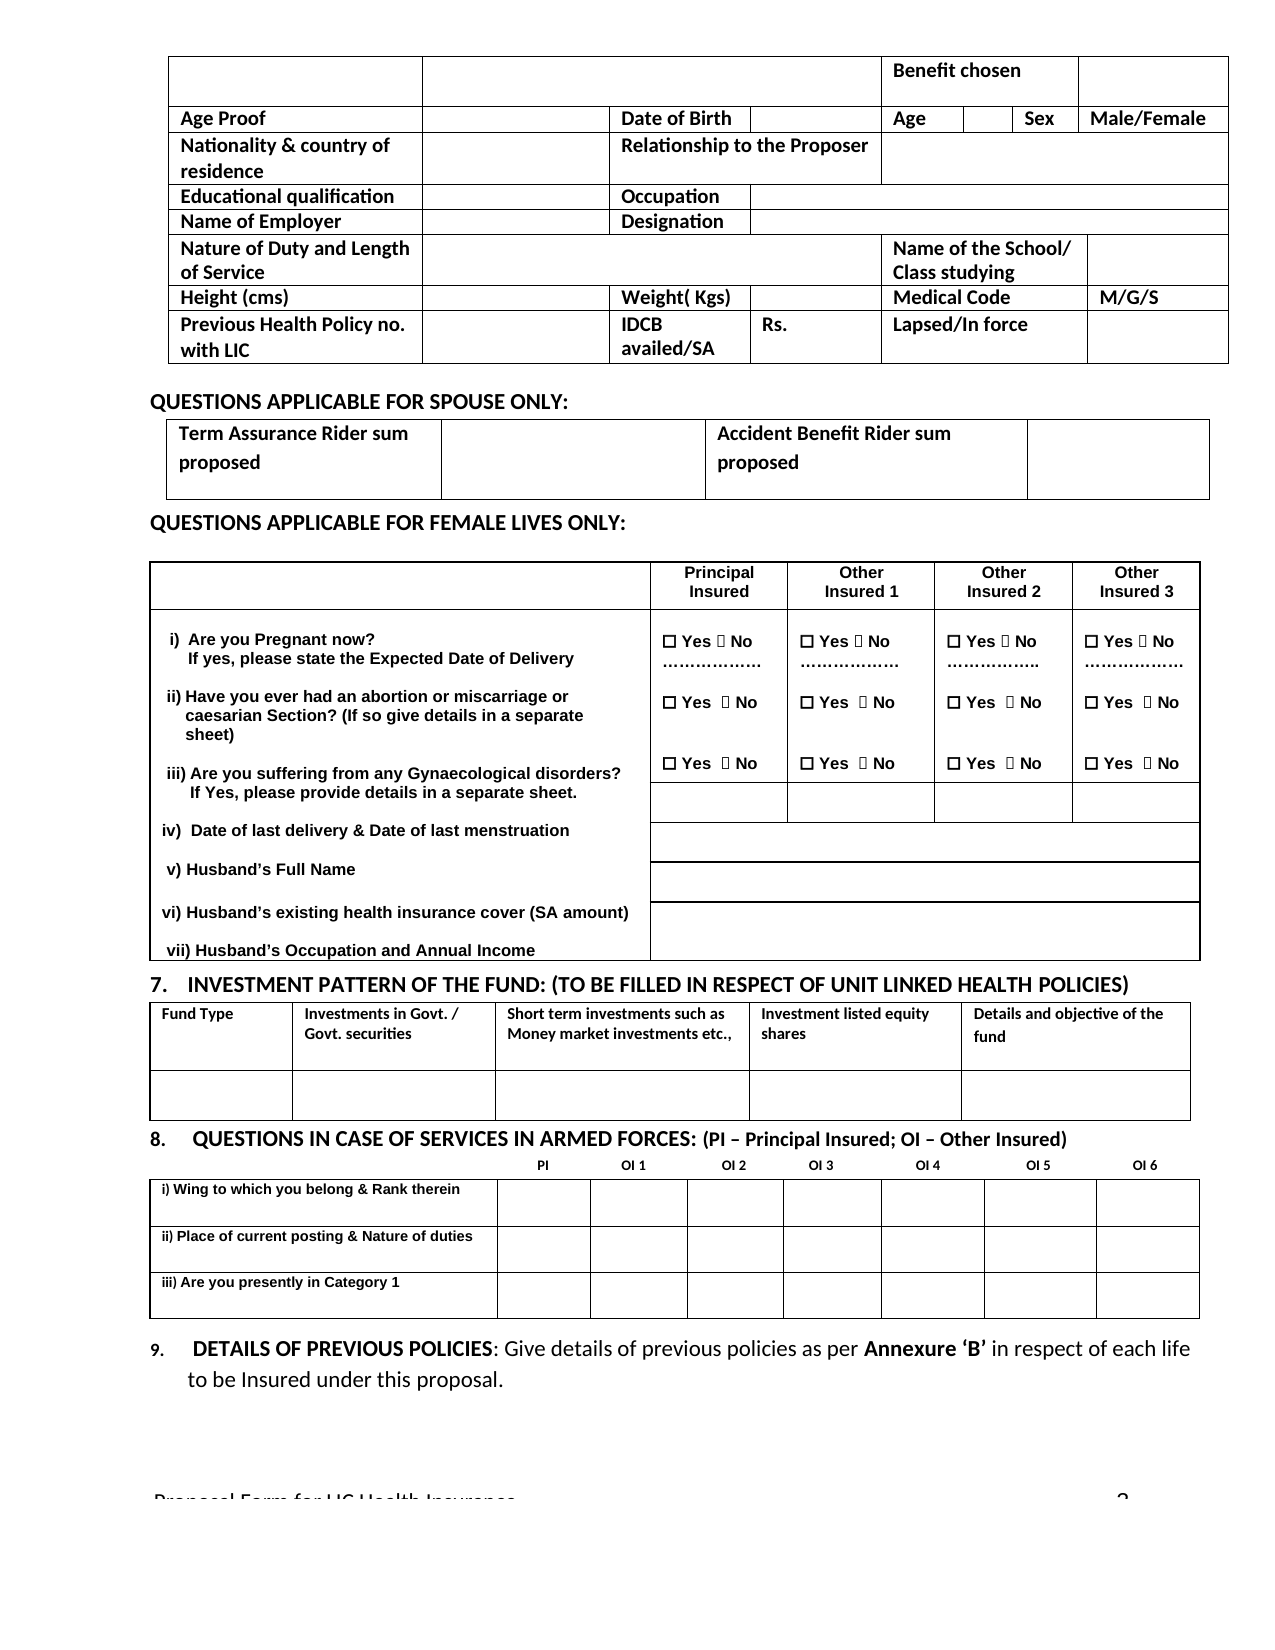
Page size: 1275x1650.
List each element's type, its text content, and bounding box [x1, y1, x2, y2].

table_cell [496, 1071, 749, 1120]
table_cell [985, 1273, 1096, 1318]
table_header Investment listed equity shares [750, 1003, 961, 1070]
table_header [784, 1180, 881, 1226]
table_cell Yes  No …………….. Yes  No Yes  No [935, 610, 1072, 782]
table_cell [882, 1273, 984, 1318]
text QUESTIONS APPLICABLE FOR FEMALE LIVES ONLY: [150, 508, 1244, 536]
table_cell [151, 1071, 292, 1120]
table_cell [688, 1227, 783, 1272]
table_header Other Insured 1 [788, 563, 934, 609]
table_cell Nature of Duty and Length of Service [169, 235, 422, 285]
table_cell Name of Employer [169, 210, 422, 234]
table_cell [1088, 235, 1228, 285]
table_header Details and objective of the fund [962, 1003, 1190, 1070]
text QUESTIONS APPLICABLE FOR SPOUSE ONLY: [150, 387, 1244, 415]
table_cell [293, 1071, 495, 1120]
table_header Short term investments such as Money market investments etc., [496, 1003, 749, 1070]
table_cell [423, 133, 609, 183]
table_cell Yes  No ……………… Yes  No Yes  No [788, 610, 934, 782]
table_cell [591, 1227, 687, 1272]
table_header Accident Benefit Rider sum proposed [706, 420, 1027, 498]
table_cell Previous Health Policy no. with LIC [169, 311, 422, 362]
table_header Fund Type [151, 1003, 292, 1070]
table_cell Weight( Kgs) [610, 286, 750, 310]
table_cell [751, 286, 881, 310]
list QUESTIONS IN CASE OF SERVICES IN ARMED FORCES: (PI – Principal Insured; OI – Other Insured) [150, 1124, 1244, 1152]
table_header [882, 1180, 984, 1226]
table_cell M/G/S [1088, 286, 1228, 310]
table_cell [964, 107, 1012, 132]
table_cell Age [882, 107, 963, 132]
table_cell Are you Pregnant now? If yes, please state the Expected Date of Delivery Have you ever had an abortion or miscarriage or caesarian Section? (If so give details in a separate sheet) Are you suffering from any Gynaecological disorders? If Yes, please provide details in a separate sheet. Date of last delivery & Date of last menstruation Husband’s Full Name Husband’s existing health insurance cover (SA amount) Husband’s Occupation and Annual Income [151, 610, 650, 960]
table_header [985, 1180, 1096, 1226]
table_cell iii) Are you presently in Category 1 [151, 1273, 497, 1318]
table_header [688, 1180, 783, 1226]
table_cell Relationship to the Proposer [610, 133, 881, 183]
table_cell [498, 1227, 590, 1272]
table_header [591, 1180, 687, 1226]
table_cell Medical Code [882, 286, 1087, 310]
table_cell [423, 235, 881, 285]
table_cell [784, 1273, 881, 1318]
table_cell Lapsed/In force [882, 311, 1087, 362]
table_header Term Assurance Rider sum proposed [167, 420, 441, 498]
table_cell [423, 107, 609, 132]
table_header Benefit chosen [882, 57, 1078, 106]
table_header Investments in Govt. / Govt. securities [293, 1003, 495, 1070]
table_cell [985, 1227, 1096, 1272]
table_cell Occupation [610, 185, 750, 209]
table_header Other Insured 2 [935, 563, 1072, 609]
list INVESTMENT PATTERN OF THE FUND: (TO BE FILLED IN RESPECT OF UNIT LINKED HEALTH POLICIES) [150, 970, 1244, 998]
table_cell [423, 286, 609, 310]
table_cell Educational qualification [169, 185, 422, 209]
table_header Other Insured 3 [1073, 563, 1199, 609]
table_cell [750, 1071, 961, 1120]
table_cell [751, 107, 881, 132]
table_header [498, 1180, 590, 1226]
table_cell ii) Place of current posting & Nature of duties [151, 1227, 497, 1272]
table_cell Age Proof [169, 107, 422, 132]
table_cell [688, 1273, 783, 1318]
table_cell [1097, 1227, 1199, 1272]
table_cell [651, 863, 1199, 901]
table_cell [1088, 311, 1228, 362]
table_cell [751, 210, 1228, 234]
table_cell [423, 311, 609, 362]
table_cell [651, 903, 1199, 960]
table_cell [1073, 783, 1199, 822]
table_cell IDCB availed/SA [610, 311, 750, 362]
table_cell Date of Birth [610, 107, 750, 132]
table_cell [784, 1227, 881, 1272]
table_header [442, 420, 705, 498]
table_header [423, 57, 881, 106]
table_cell Sex [1013, 107, 1078, 132]
table_cell [651, 823, 1199, 861]
table_cell [788, 783, 934, 822]
table_header [169, 57, 422, 106]
table_cell Rs. [751, 311, 881, 362]
table_cell [423, 185, 609, 209]
table_cell [882, 133, 1228, 183]
table_cell [423, 210, 609, 234]
table_cell Male/Female [1079, 107, 1228, 132]
table_header Principal Insured [651, 563, 787, 609]
table_cell Yes  No ……………… Yes  No Yes  No [1073, 610, 1199, 782]
table_cell Yes  No ……………… Yes  No Yes  No [651, 610, 787, 782]
table_cell Height (cms) [169, 286, 422, 310]
table_header [151, 563, 650, 609]
list DETAILS OF PREVIOUS POLICIES: Give details of previous policies as per Annexure ‘B’ in respect of each life to be Insured under this proposal. [150, 1334, 1191, 1393]
table_cell Nationality & country of residence [169, 133, 422, 183]
table_header [1079, 57, 1228, 106]
table_cell [498, 1273, 590, 1318]
table_cell [751, 185, 1228, 209]
table_cell [962, 1071, 1190, 1120]
table_cell [591, 1273, 687, 1318]
table_header [1028, 420, 1209, 498]
table_cell [1097, 1273, 1199, 1318]
table_cell [935, 783, 1072, 822]
table_cell [651, 783, 787, 822]
table_cell Designation [610, 210, 750, 234]
table_cell [882, 1227, 984, 1272]
table_cell Name of the School/ Class studying [882, 235, 1087, 285]
text PI OI 1 OI 2 OI 3 OI 4 OI 5 OI 6 [537, 1156, 1244, 1174]
table_header [1097, 1180, 1199, 1226]
table_header i) Wing to which you belong & Rank therein [151, 1180, 497, 1226]
